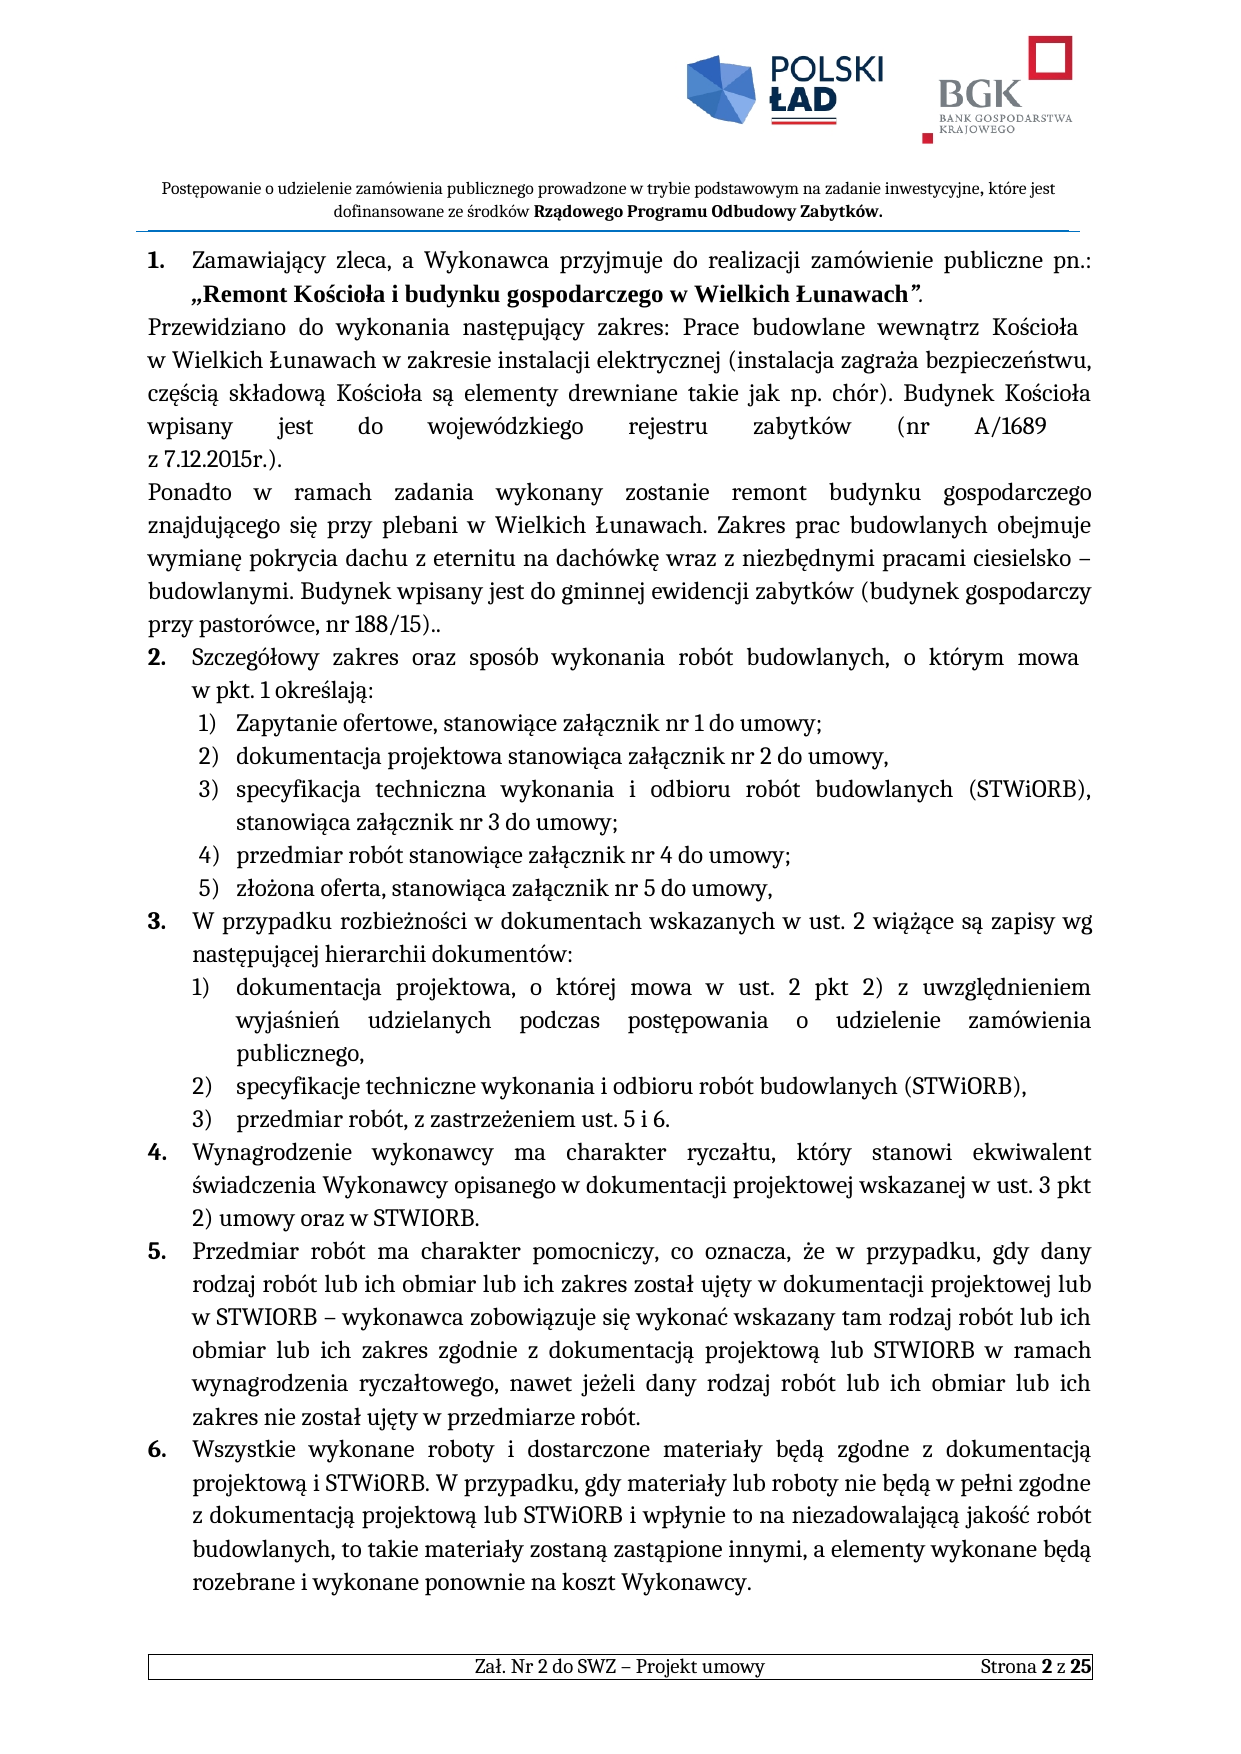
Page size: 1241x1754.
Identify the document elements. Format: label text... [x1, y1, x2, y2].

list specyfikacje techniczne wykonania i odbioru robót budowlanych (STWiORB), [192, 1072, 1093, 1101]
list W przypadku rozbieżności w dokumentach wskazanych w ust. 2 wiążące są zapisy wg następującej hierarchii dokumentów: [148, 907, 1093, 969]
picture [675, 23, 1093, 154]
list Wszystkie wykonane roboty i dostarczone materiały będą zgodne z dokumentacją projektową i STWiORB. W przypadku, gdy materiały lub roboty nie będą w pełni zgodne z dokumentacją projektową lub STWiORB i wpłynie to na niezadowalającą jakość robót budowlanych, to takie materiały zostaną zastąpione innymi, a elementy wykonane będą rozebrane i wykonane ponownie na koszt Wykonawcy. [148, 1435, 1093, 1596]
list Szczegółowy zakres oraz sposób wykonania robót budowlanych, o którym mowa w pkt. 1 określają: [148, 643, 1093, 705]
text Ponadto w ramach zadania wykonany zostanie remont budynku gospodarczego znajdującego się przy plebani w Wielkich Łunawach. Zakres prac budowlanych obejmuje wymianę pokrycia dachu z eternitu na dachówkę wraz z niezbędnymi pracami ciesielsko – budowlanymi. Budynek wpisany jest do gminnej ewidencji zabytków (budynek gospodarczy przy pastorówce, nr 188/15).. [148, 478, 1093, 639]
list dokumentacja projektowa stanowiąca załącznik nr 2 do umowy, [199, 742, 1093, 771]
list Zapytanie ofertowe, stanowiące załącznik nr 1 do umowy; [199, 709, 1093, 738]
list Przedmiar robót ma charakter pomocniczy, co oznacza, że w przypadku, gdy dany rodzaj robót lub ich obmiar lub ich zakres został ujęty w dokumentacji projektowej lub w STWIORB – wykonawca zobowiązuje się wykonać wskazany tam rodzaj robót lub ich obmiar lub ich zakres zgodnie z dokumentacją projektową lub STWIORB w ramach wynagrodzenia ryczałtowego, nawet jeżeli dany rodzaj robót lub ich obmiar lub ich zakres nie został ujęty w przedmiarze robót. [148, 1237, 1093, 1431]
list przedmiar robót stanowiące załącznik nr 4 do umowy; [199, 841, 1093, 870]
list specyfikacja techniczna wykonania i odbioru robót budowlanych (STWiORB), stanowiąca załącznik nr 3 do umowy; [199, 775, 1093, 837]
list dokumentacja projektowa, o której mowa w ust. 2 pkt 2) z uwzględnieniem wyjaśnień udzielanych podczas postępowania o udzielenie zamówienia publicznego, [192, 973, 1093, 1068]
list Zamawiający zleca, a Wykonawca przyjmuje do realizacji zamówienie publiczne pn.: ,,Remont Kościoła i budynku gospodarczego w Wielkich Łunawach”. [148, 246, 1093, 308]
list Wynagrodzenie wykonawcy ma charakter ryczałtu, który stanowi ekwiwalent świadczenia Wykonawcy opisanego w dokumentacji projektowej wskazanej w ust. 3 pkt 2) umowy oraz w STWIORB. [148, 1138, 1093, 1233]
list złożona oferta, stanowiąca załącznik nr 5 do umowy, [199, 874, 1093, 903]
text Przewidziano do wykonania następujący zakres: Prace budowlane wewnątrz Kościoła w Wielkich Łunawach w zakresie instalacji elektrycznej (instalacja zagraża bezpieczeństwu, częścią składową Kościoła są elementy drewniane takie jak np. chór). Budynek Kościoła wpisany jest do wojewódzkiego rejestru zabytków (nr A/1689 z 7.12.2015r.). [148, 313, 1093, 473]
list przedmiar robót, z zastrzeżeniem ust. 5 i 6. [192, 1105, 1093, 1134]
